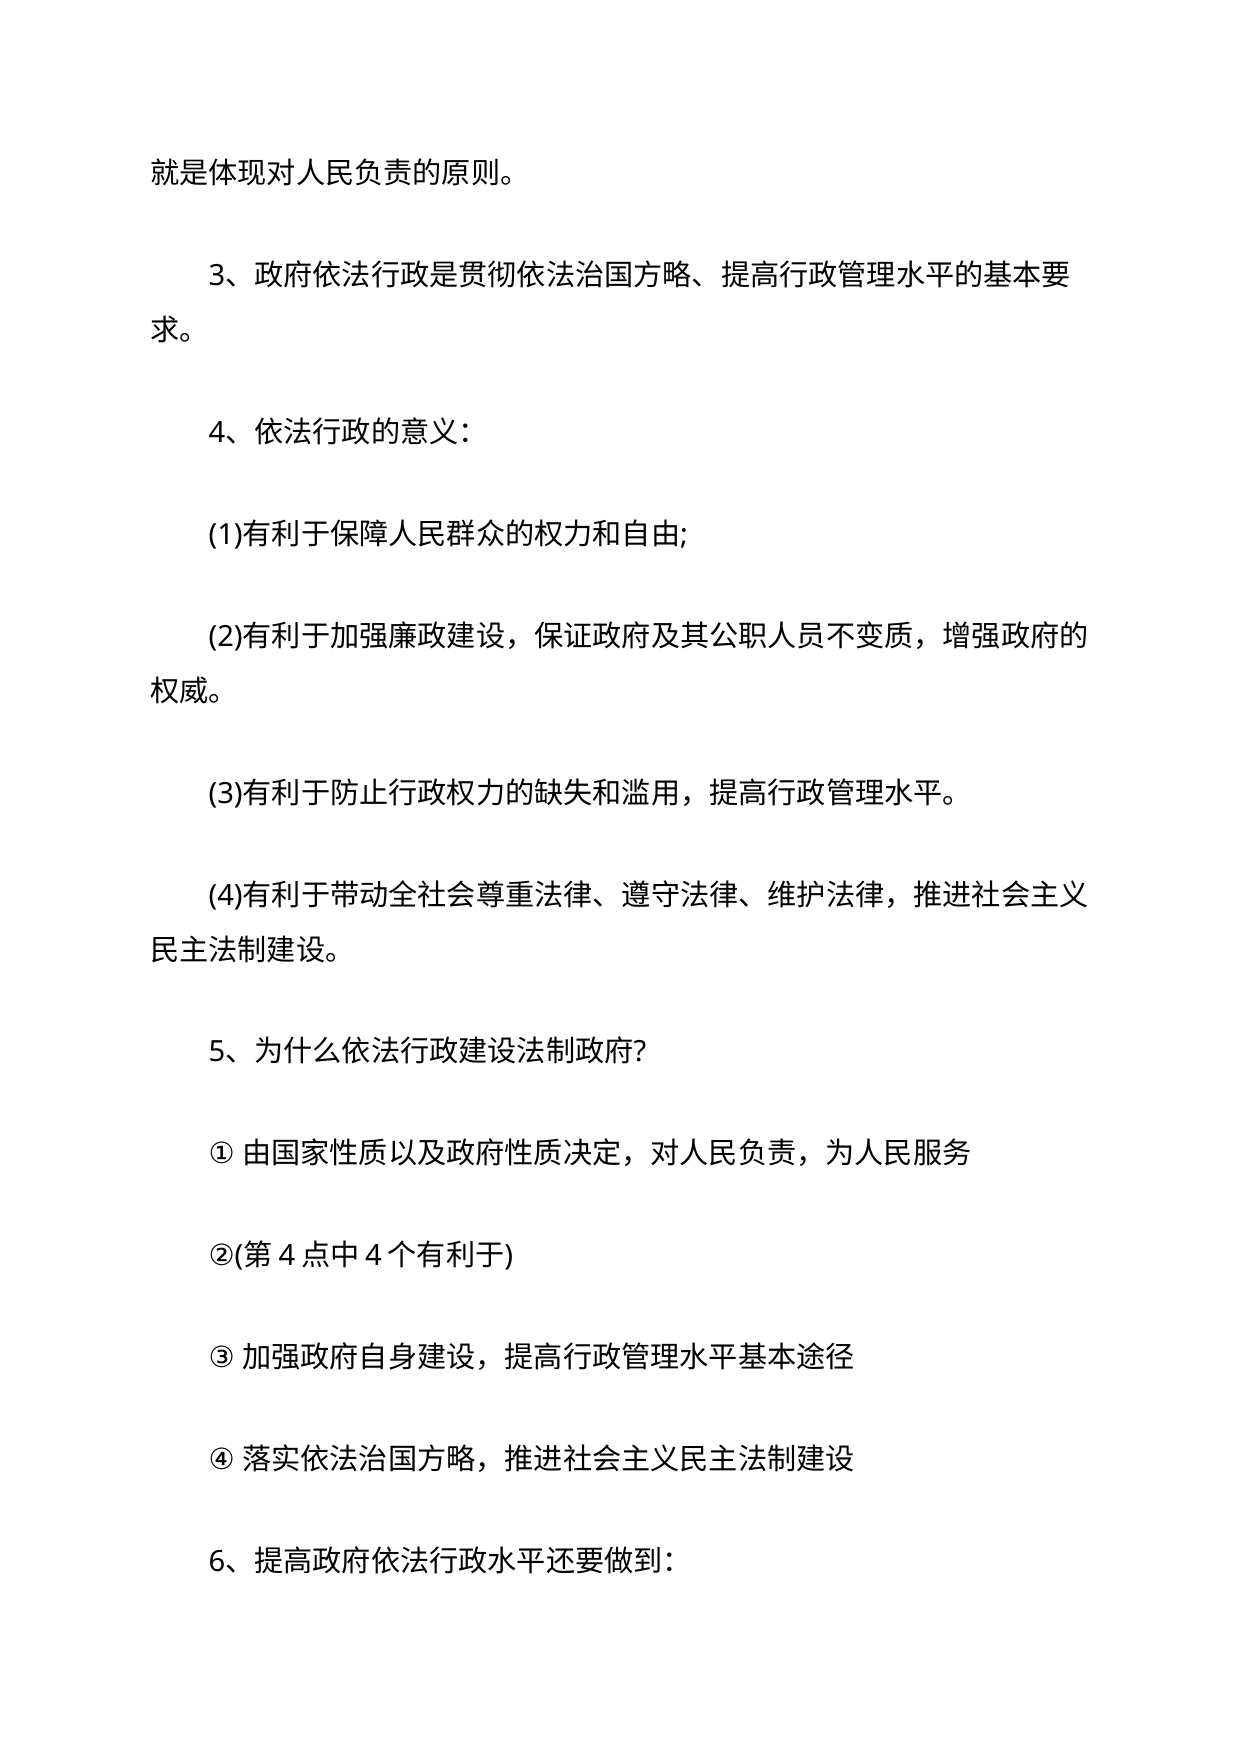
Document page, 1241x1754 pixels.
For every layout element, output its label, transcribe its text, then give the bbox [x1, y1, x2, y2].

text (4)有利于带动全社会尊重法律、遵守法律、维护法律，推进社会主义民主法制建设。 [150, 871, 1090, 968]
text ②(第4点中4个有利于) [150, 1232, 1090, 1274]
text 4、依法行政的意义： [150, 408, 1090, 451]
text (2)有利于加强廉政建设，保证政府及其公职人员不变质，增强政府的权威。 [150, 612, 1090, 710]
text 3、政府依法行政是贯彻依法治国方略、提高行政管理水平的基本要求。 [150, 252, 1090, 349]
text ④ 落实依法治国方略，推进社会主义民主法制建设 [150, 1436, 1090, 1478]
text ③ 加强政府自身建设，提高行政管理水平基本途径 [150, 1334, 1090, 1376]
text 6、提高政府依法行政水平还要做到： [150, 1538, 1090, 1580]
text (3)有利于防止行政权力的缺失和滥用，提高行政管理水平。 [150, 769, 1090, 812]
text (1)有利于保障人民群众的权力和自由; [150, 511, 1090, 553]
text 5、为什么依法行政建设法制政府? [150, 1028, 1090, 1070]
text ① 由国家性质以及政府性质决定，对人民负责，为人民服务 [150, 1130, 1090, 1172]
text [150, 150, 1090, 192]
